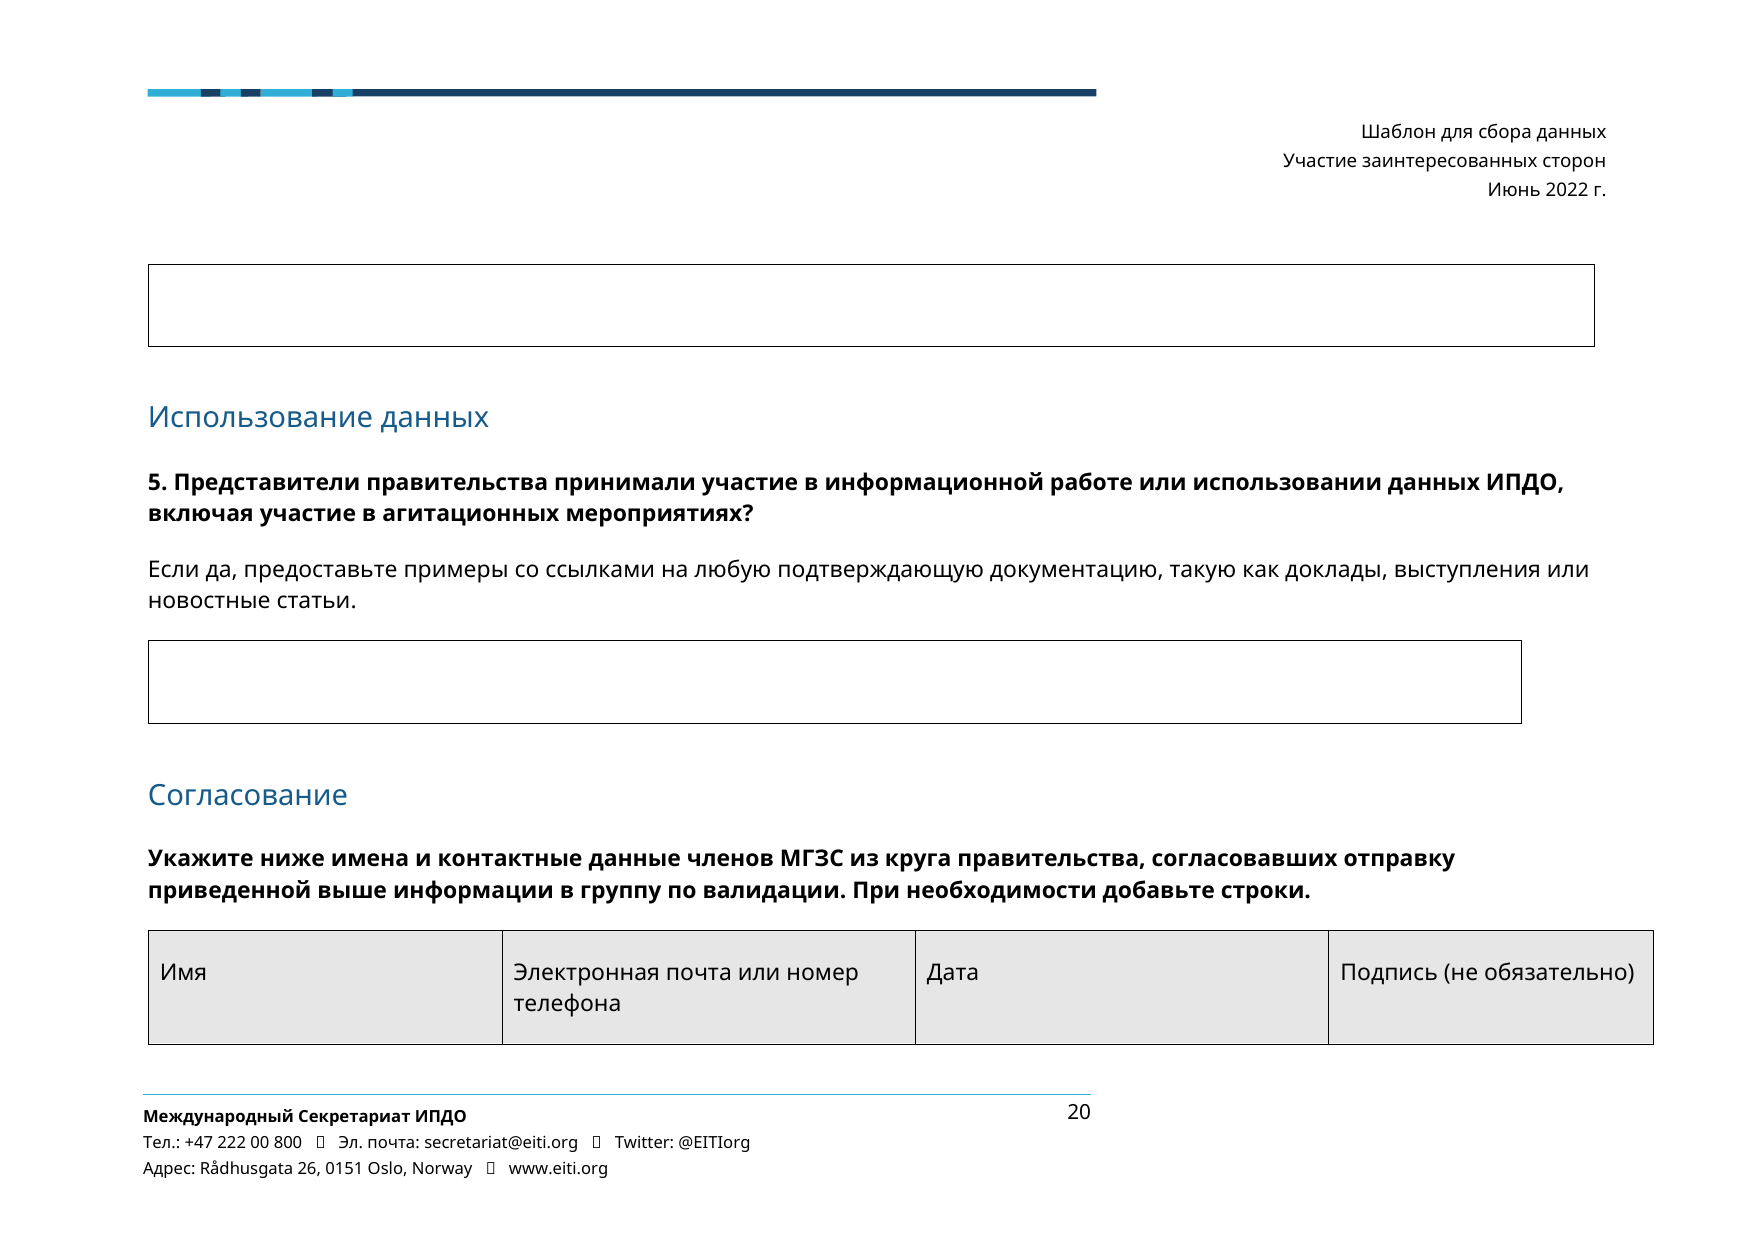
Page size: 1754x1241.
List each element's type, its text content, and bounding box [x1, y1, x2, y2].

subtitle Согласование [148, 774, 1606, 813]
table_header Имя [149, 931, 502, 1043]
table_header Электронная почта или номер телефона [503, 931, 915, 1043]
text 5. Представители правительства принимали участие в информационной работе или использовании данных ИПДО, включая участие в агитационных мероприятиях? [148, 465, 1606, 528]
table_header [149, 265, 1594, 346]
subtitle Использование данных [148, 397, 1606, 436]
table_header Подпись (не обязательно) [1329, 931, 1653, 1043]
text Если да, предоставьте примеры со ссылками на любую подтверждающую документацию, такую как доклады, выступления или новостные статьи. [148, 553, 1606, 615]
table_header Дата [916, 931, 1328, 1043]
text Укажите ниже имена и контактные данные членов МГЗС из круга правительства, согласовавших отправку приведенной выше информации в группу по валидации. При необходимости добавьте строки. [148, 842, 1606, 905]
table_header [149, 641, 1521, 723]
